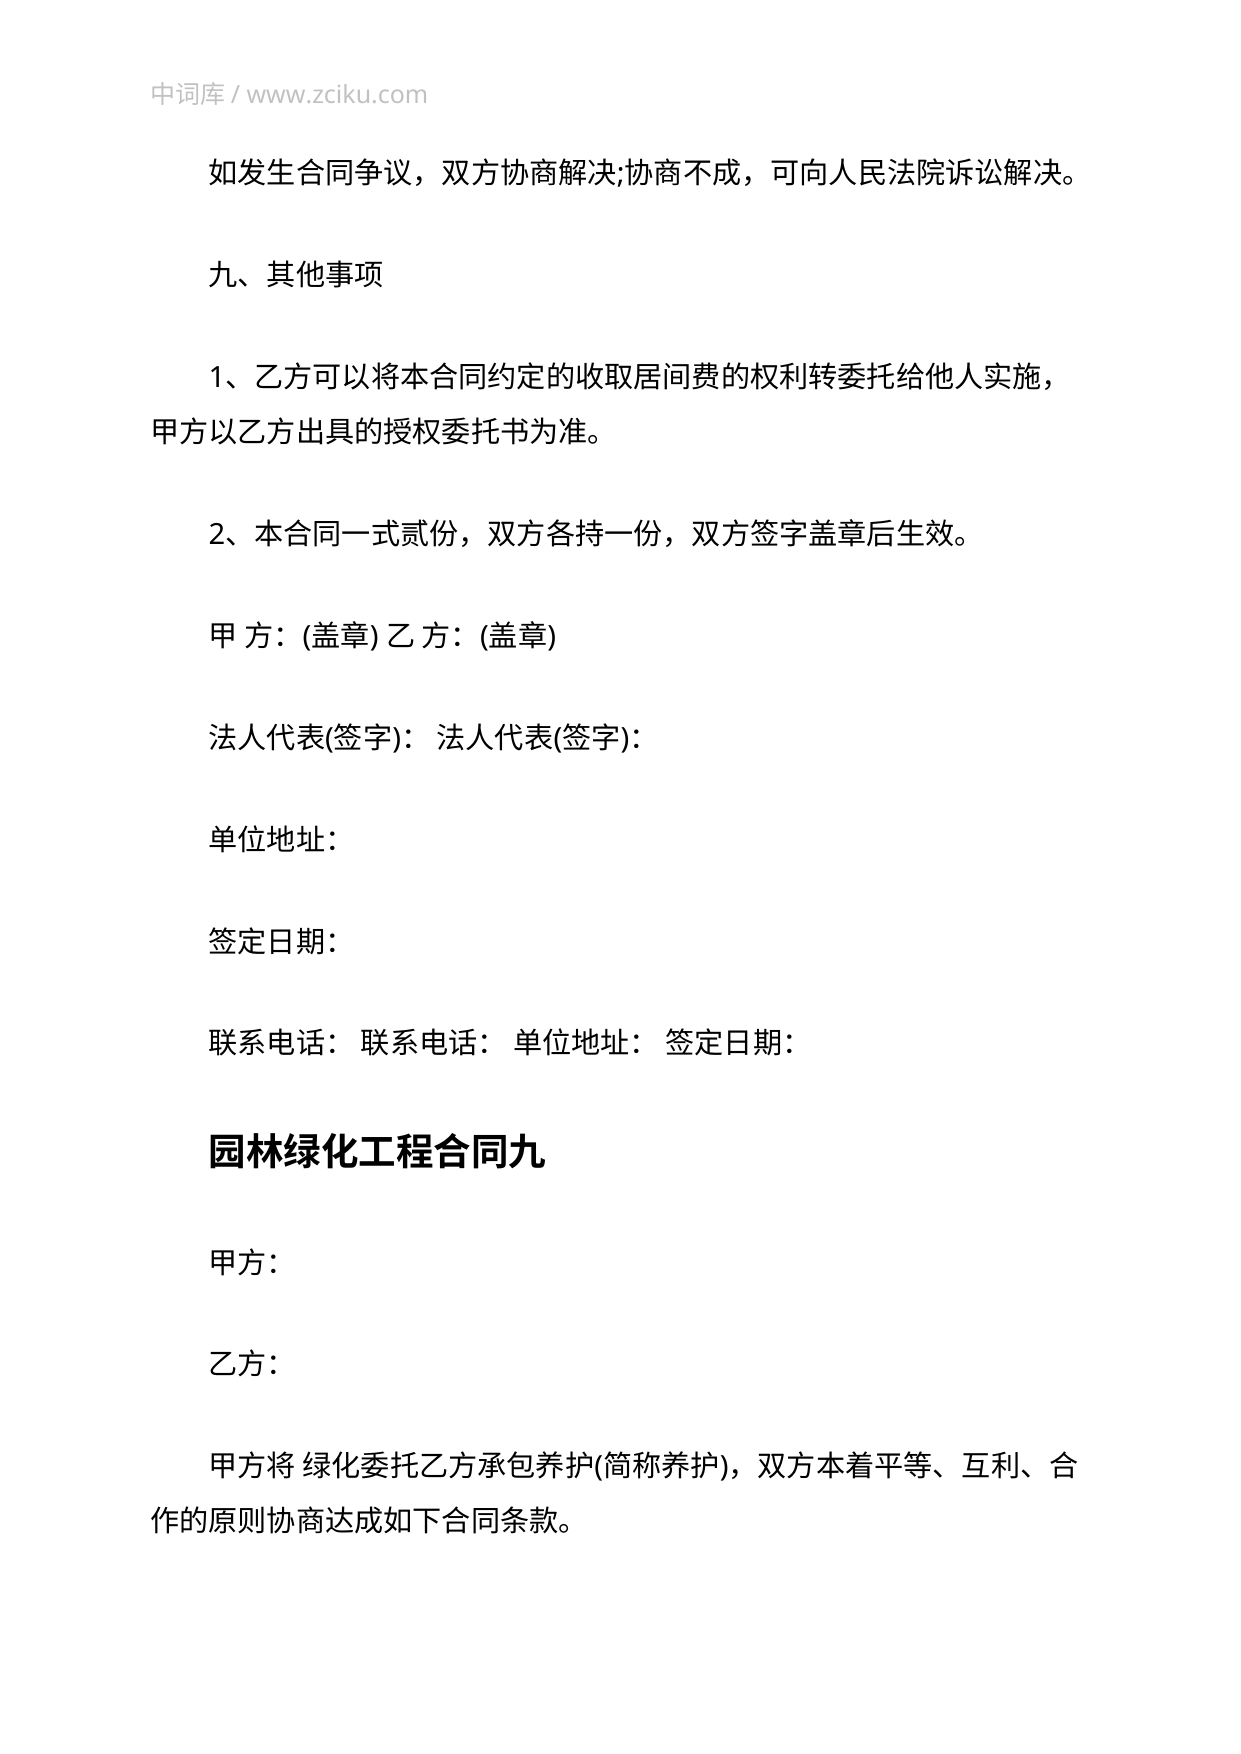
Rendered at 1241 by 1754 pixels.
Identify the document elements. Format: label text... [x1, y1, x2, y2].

text 2、本合同一式贰份，双方各持一份，双方签字盖章后生效。 [150, 511, 1090, 553]
text 签定日期： [150, 918, 1090, 961]
text 甲方： [150, 1239, 1090, 1281]
text 联系电话： 联系电话： 单位地址： 签定日期： [150, 1020, 1090, 1062]
text 九、其他事项 [150, 252, 1090, 294]
text 法人代表(签字)： 法人代表(签字)： [150, 714, 1090, 757]
text 乙方： [150, 1341, 1090, 1383]
text 1、乙方可以将本合同约定的收取居间费的权利转委托给他人实施，甲方以乙方出具的授权委托书为准。 [150, 354, 1090, 451]
text 如发生合同争议，双方协商解决;协商不成，可向人民法院诉讼解决。 [150, 150, 1090, 192]
text 甲方将 绿化委托乙方承包养护(简称养护)，双方本着平等、互利、合作的原则协商达成如下合同条款。 [150, 1443, 1090, 1540]
text 甲 方：(盖章) 乙 方：(盖章) [150, 612, 1090, 655]
text 园林绿化工程合同九 [150, 1122, 1090, 1176]
text 单位地址： [150, 816, 1090, 859]
